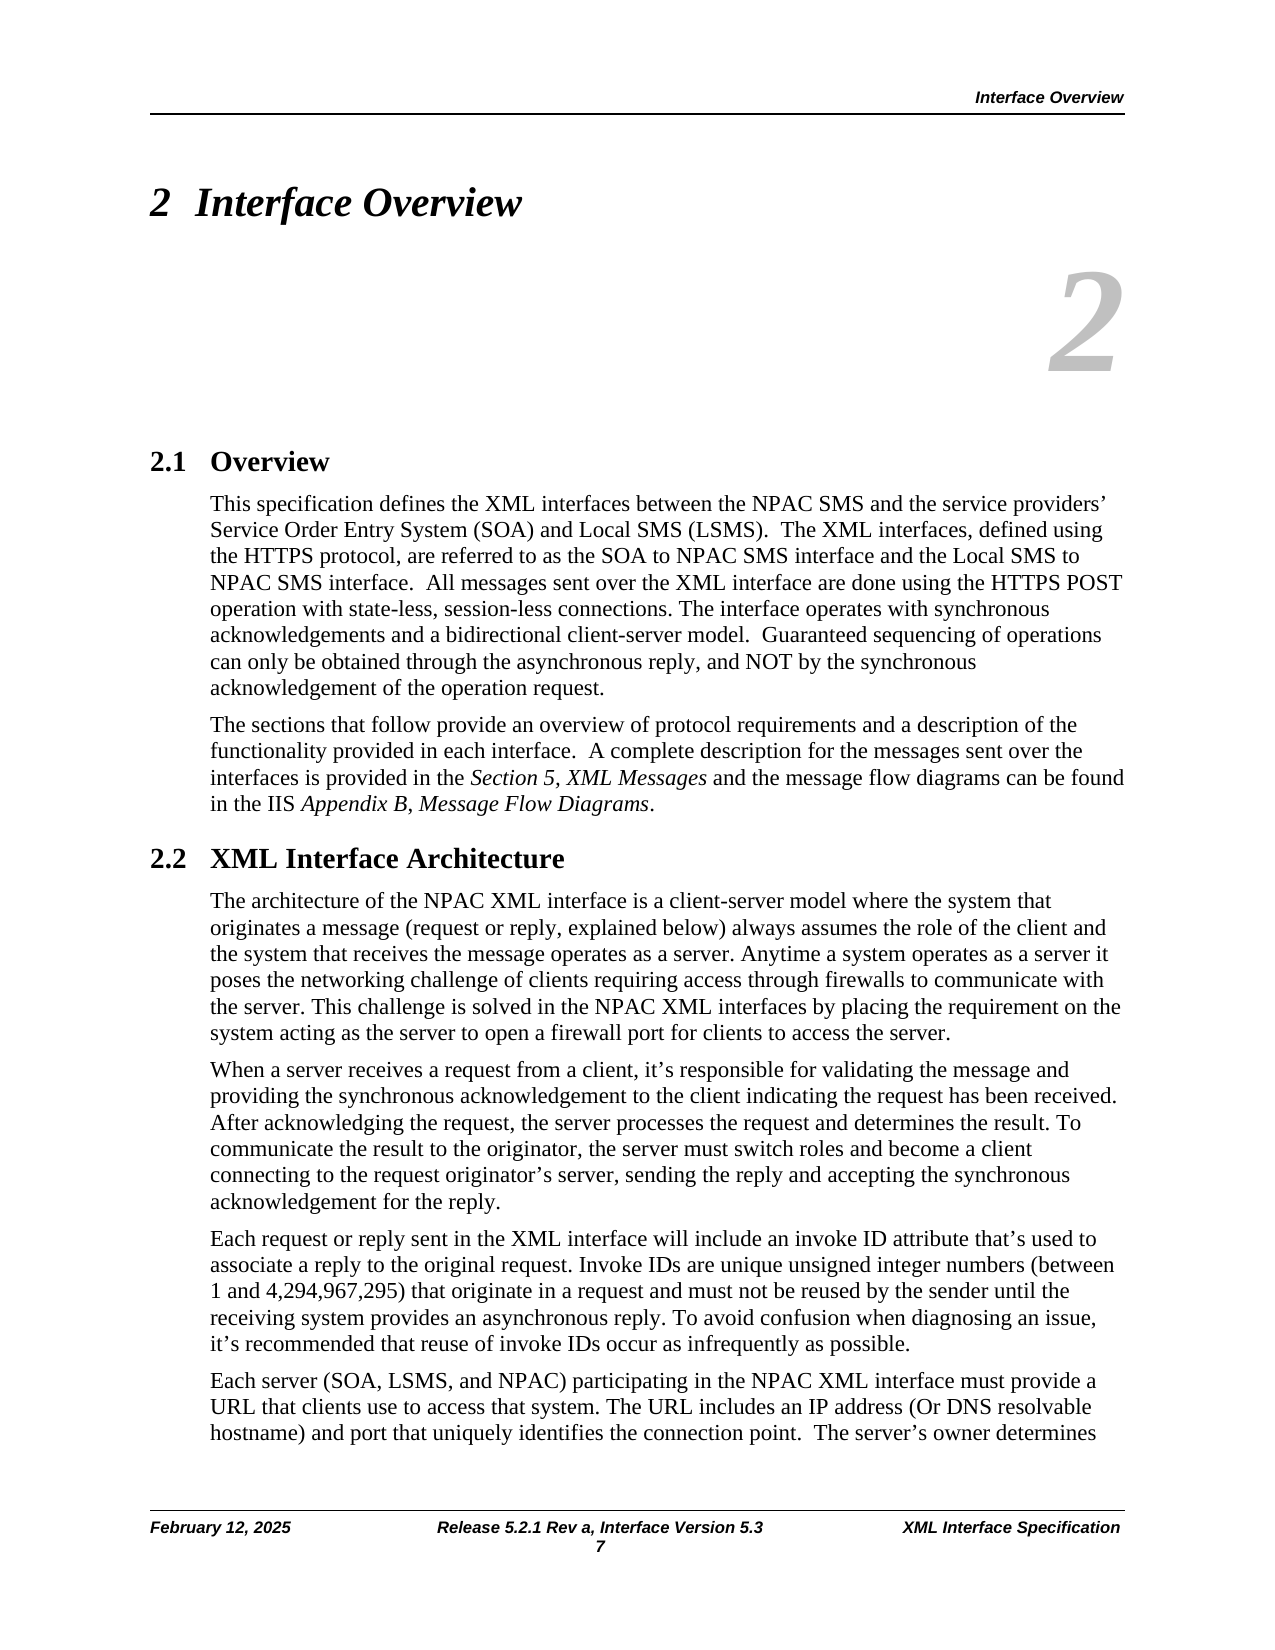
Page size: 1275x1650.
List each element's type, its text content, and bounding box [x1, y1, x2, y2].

text Each request or reply sent in the XML interface will include an invoke ID attribute that’s used to associate a reply to the original request. Invoke IDs are unique unsigned integer numbers (between 1 and 4,294,967,295) that originate in a request and must not be reused by the sender until the receiving system provides an asynchronous reply. To avoid confusion when diagnosing an issue, it’s recommended that reuse of invoke IDs occur as infrequently as possible. [210, 1224, 1125, 1356]
subtitle Interface Overview [150, 177, 1125, 225]
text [210, 1367, 1125, 1446]
text 2 [1050, 231, 1238, 404]
text The architecture of the NPAC XML interface is a client-server model where the system that originates a message (request or reply, explained below) always assumes the role of the client and the system that receives the message operates as a server. Anytime a system operates as a server it poses the networking challenge of clients requiring access through firewalls to communicate with the server. This challenge is solved in the NPAC XML interfaces by placing the requirement on the system acting as the server to open a firewall port for clients to access the server. [210, 887, 1125, 1046]
text The sections that follow provide an overview of protocol requirements and a description of the functionality provided in each interface. A complete description for the messages sent over the interfaces is provided in the Section 5, XML Messages and the message flow diagrams can be found in the IIS Appendix B, Message Flow Diagrams. [210, 711, 1125, 816]
text This specification defines the XML interfaces between the NPAC SMS and the service providers’ Service Order Entry System (SOA) and Local SMS (LSMS). The XML interfaces, defined using the HTTPS protocol, are referred to as the SOA to NPAC SMS interface and the Local SMS to NPAC SMS interface. All messages sent over the XML interface are done using the HTTPS POST operation with state-less, session-less connections. The interface operates with synchronous acknowledgements and a bidirectional client-server model. Guaranteed sequencing of operations can only be obtained through the asynchronous reply, and NOT by the synchronous acknowledgement of the operation request. [210, 490, 1125, 701]
subtitle Overview [150, 250, 1125, 477]
subtitle XML Interface Architecture [150, 841, 1125, 875]
text When a server receives a request from a client, it’s responsible for validating the message and providing the synchronous acknowledgement to the client indicating the request has been received. After acknowledging the request, the server processes the request and determines the result. To communicate the result to the originator, the server must switch roles and become a client connecting to the request originator’s server, sending the reply and accepting the synchronous acknowledgement for the reply. [210, 1056, 1125, 1214]
